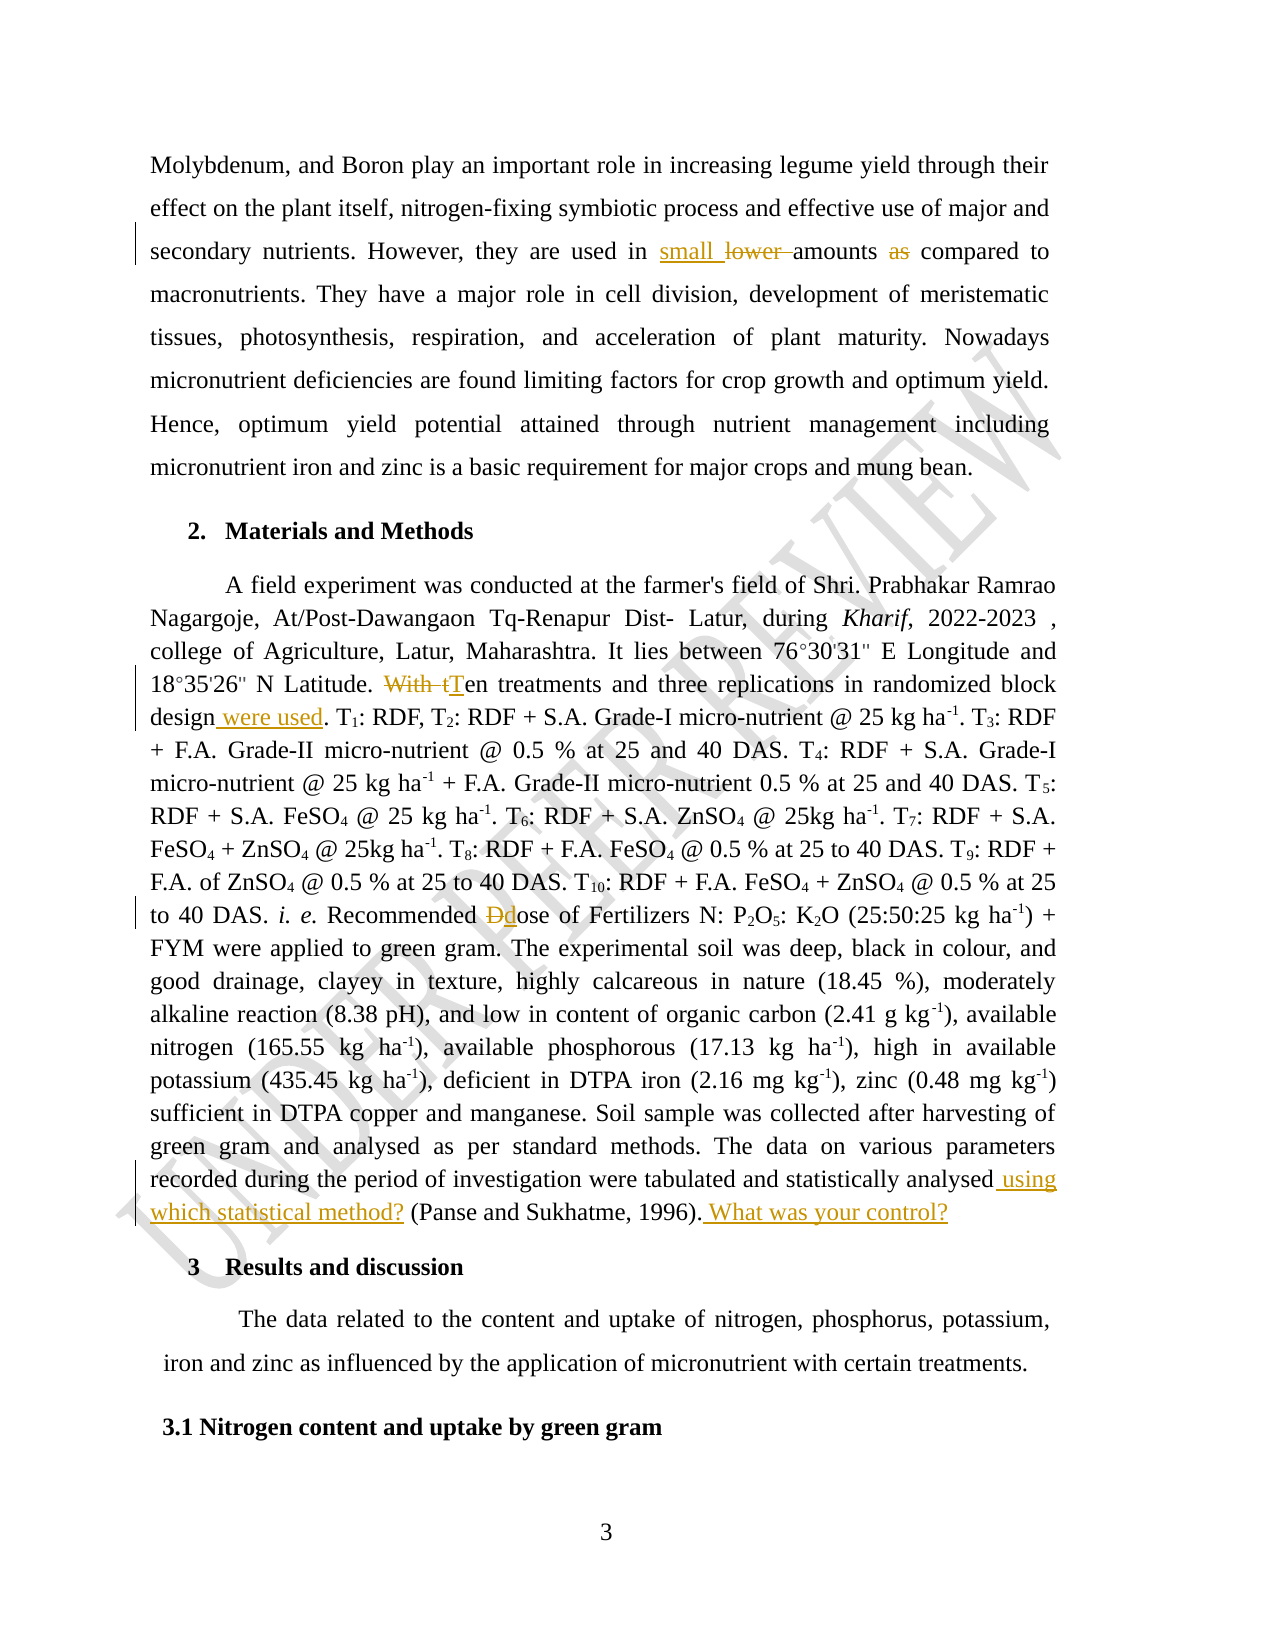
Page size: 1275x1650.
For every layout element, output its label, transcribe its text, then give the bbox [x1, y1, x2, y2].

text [150, 150, 1050, 481]
text A field experiment was conducted at the farmer's field of Shri. Prabhakar Ramrao Nagargoje, At/Post-Dawangaon Tq-Renapur Dist- Latur, during Kharif, 2022-2023 , college of Agriculture, Latur, Maharashtra. It lies between 76°30'31'' E Longitude and 18°35'26'' N Latitude. en treatments and three replications in randomized block design. T1: RDF, T2: RDF + S.A. Grade-I micro-nutrient @ 25 kg ha-1. T3: RDF + F.A. Grade-II micro-nutrient @ 0.5 % at 25 and 40 DAS. T4: RDF + S.A. Grade-I micro-nutrient @ 25 kg ha-1 + F.A. Grade-II micro-nutrient 0.5 % at 25 and 40 DAS. T5: RDF + S.A. FeSO4 @ 25 kg ha-1. T6: RDF + S.A. ZnSO4 @ 25kg ha-1. T7: RDF + S.A. FeSO4 + ZnSO4 @ 25kg ha-1. T8: RDF + F.A. FeSO4 @ 0.5 % at 25 to 40 DAS. T9: RDF + F.A. of ZnSO4 @ 0.5 % at 25 to 40 DAS. T10: RDF + F.A. FeSO4 + ZnSO4 @ 0.5 % at 25 to 40 DAS. i. e. Recommended ose of Fertilizers N: P2O5: K2O (25:50:25 kg ha-1) + FYM were applied to green gram. The experimental soil was deep, black in colour, and good drainage, clayey in texture, highly calcareous in nature (18.45 %), moderately alkaline reaction (8.38 pH), and low in content of organic carbon (2.41 g kg-1), available nitrogen (165.55 kg ha-1), available phosphorous (17.13 kg ha-1), high in available potassium (435.45 kg ha-1), deficient in DTPA iron (2.16 mg kg-1), zinc (0.48 mg kg-1) sufficient in DTPA copper and manganese. Soil sample was collected after harvesting of green gram and analysed as per standard methods. The data on various parameters recorded during the period of investigation were tabulated and statistically analysed (Panse and Sukhatme, 1996). [150, 570, 1057, 1226]
list Materials and Methods [187, 516, 1057, 545]
list Results and discussion [187, 1252, 1050, 1280]
text 3.1 Nitrogen content and uptake by green gram [162, 1412, 1050, 1441]
text The data related to the content and uptake of nitrogen, phosphorus, potassium, iron and zinc as influenced by the application of micronutrient with certain treatments. [163, 1304, 1050, 1376]
